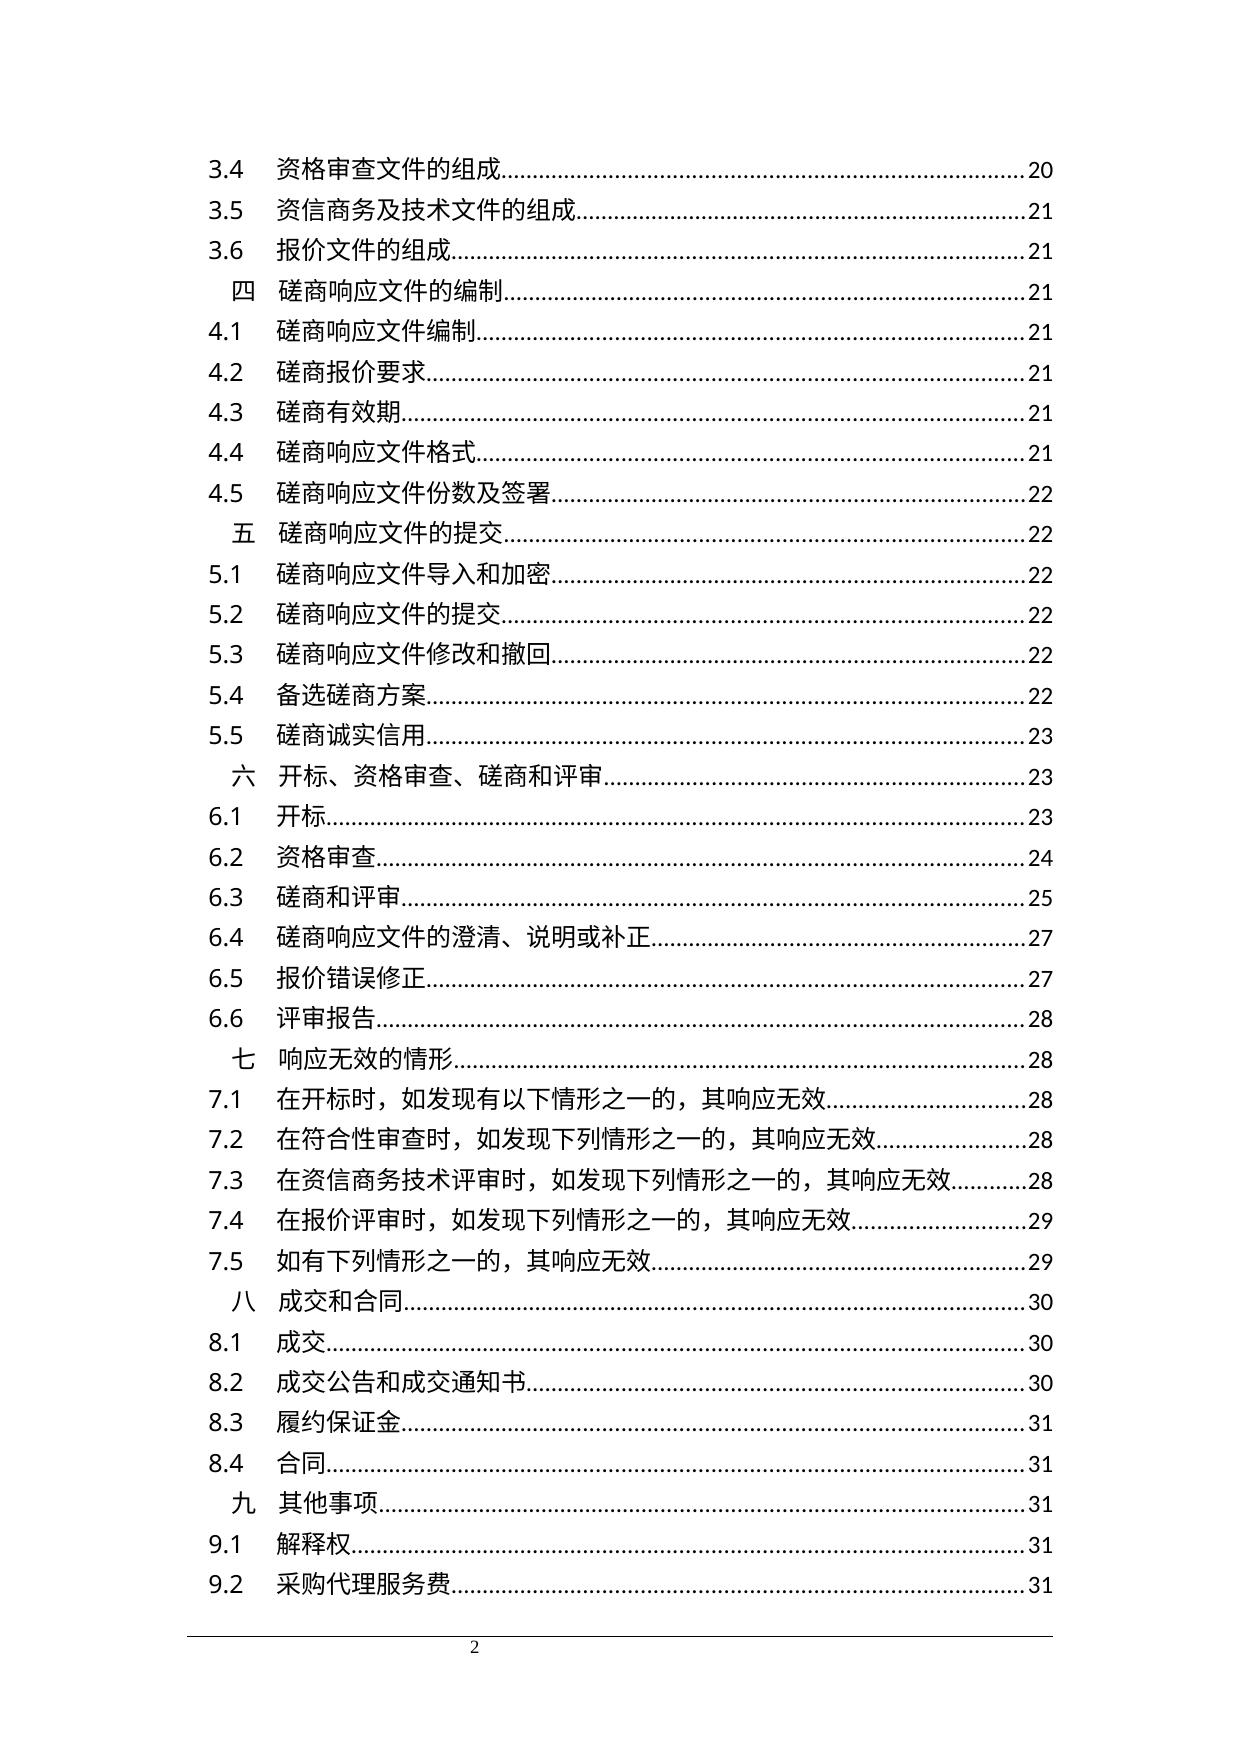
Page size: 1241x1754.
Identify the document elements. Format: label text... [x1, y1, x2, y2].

text 5.3 磋商响应文件修改和撤回 22 [208, 635, 1053, 671]
text 4.1 磋商响应文件编制 21 [208, 312, 1053, 348]
text 5.4 备选磋商方案 22 [208, 675, 1053, 712]
text 7.3 在资信商务技术评审时，如发现下列情形之一的，其响应无效 28 [208, 1160, 1053, 1197]
text 9.1 解释权 31 [208, 1524, 1053, 1560]
text 6.6 评审报告 28 [208, 999, 1053, 1035]
text 6.5 报价错误修正 27 [208, 958, 1053, 994]
text 8.1 成交 30 [208, 1322, 1053, 1358]
text 3.5 资信商务及技术文件的组成 21 [208, 190, 1053, 227]
text 7.5 如有下列情形之一的，其响应无效 29 [208, 1241, 1053, 1277]
text 4.2 磋商报价要求 21 [208, 352, 1053, 388]
text 8.4 合同 31 [208, 1443, 1053, 1479]
text 6.3 磋商和评审 25 [208, 877, 1053, 914]
text 6.1 开标 23 [208, 797, 1053, 833]
text 8.2 成交公告和成交通知书 30 [208, 1362, 1053, 1399]
text 八 成交和合同 30 [231, 1282, 1053, 1318]
text 3.4 资格审查文件的组成 20 [208, 150, 1053, 186]
text 4.3 磋商有效期 21 [208, 392, 1053, 429]
text 五 磋商响应文件的提交 22 [231, 514, 1053, 550]
text 7.2 在符合性审查时，如发现下列情形之一的，其响应无效 28 [208, 1120, 1053, 1156]
text 5.1 磋商响应文件导入和加密 22 [208, 554, 1053, 590]
text 6.4 磋商响应文件的澄清、说明或补正 27 [208, 918, 1053, 954]
text 9.2 采购代理服务费 31 [208, 1564, 1053, 1601]
text 七 响应无效的情形 28 [231, 1039, 1053, 1075]
text 九 其他事项 31 [231, 1484, 1053, 1520]
text 六 开标、资格审查、磋商和评审 23 [231, 756, 1053, 792]
text 7.1 在开标时，如发现有以下情形之一的，其响应无效 28 [208, 1079, 1053, 1116]
text 5.5 磋商诚实信用 23 [208, 716, 1053, 752]
text 8.3 履约保证金 31 [208, 1403, 1053, 1439]
text 4.4 磋商响应文件格式 21 [208, 433, 1053, 469]
text 四 磋商响应文件的编制 21 [231, 271, 1053, 307]
text 5.2 磋商响应文件的提交 22 [208, 594, 1053, 631]
text 6.2 资格审查 24 [208, 837, 1053, 873]
text 4.5 磋商响应文件份数及签署 22 [208, 473, 1053, 509]
text 3.6 报价文件的组成 21 [208, 231, 1053, 267]
text 7.4 在报价评审时，如发现下列情形之一的，其响应无效 29 [208, 1201, 1053, 1237]
